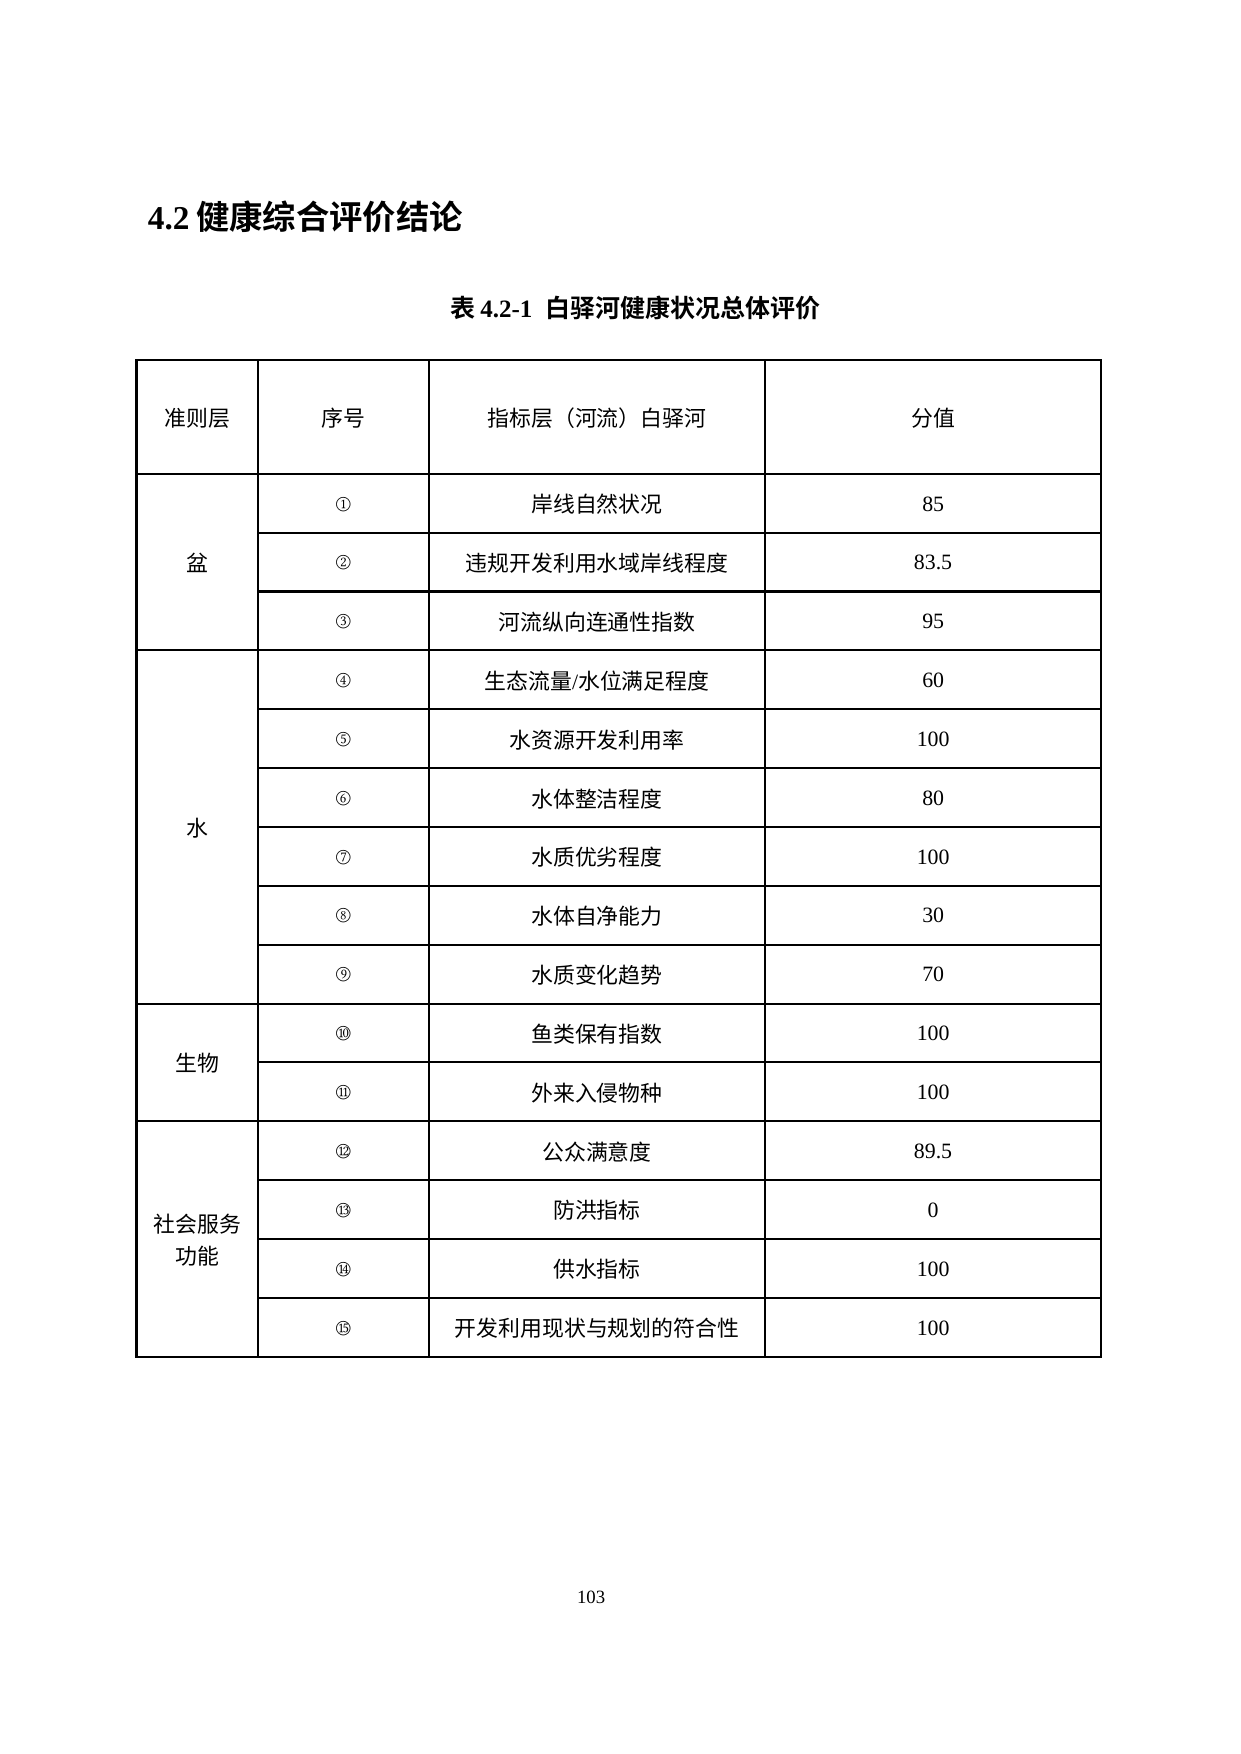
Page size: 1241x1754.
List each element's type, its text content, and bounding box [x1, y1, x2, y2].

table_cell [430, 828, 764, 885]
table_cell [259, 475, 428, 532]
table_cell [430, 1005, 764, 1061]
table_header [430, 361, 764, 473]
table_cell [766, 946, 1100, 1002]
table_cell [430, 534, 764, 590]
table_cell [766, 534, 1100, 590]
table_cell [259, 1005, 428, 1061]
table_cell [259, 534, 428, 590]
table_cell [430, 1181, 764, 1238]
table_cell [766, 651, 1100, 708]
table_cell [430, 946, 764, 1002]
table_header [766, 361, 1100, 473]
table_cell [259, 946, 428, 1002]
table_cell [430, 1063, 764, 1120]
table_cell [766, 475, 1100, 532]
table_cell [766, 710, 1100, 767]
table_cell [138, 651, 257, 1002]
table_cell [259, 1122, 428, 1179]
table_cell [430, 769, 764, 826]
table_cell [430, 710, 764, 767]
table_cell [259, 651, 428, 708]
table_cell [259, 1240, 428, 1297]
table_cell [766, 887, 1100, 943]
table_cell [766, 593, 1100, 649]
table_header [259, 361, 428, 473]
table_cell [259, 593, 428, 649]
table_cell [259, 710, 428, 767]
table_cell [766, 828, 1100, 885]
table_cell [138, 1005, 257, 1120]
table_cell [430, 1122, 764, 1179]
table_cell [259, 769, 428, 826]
subtitle 4.2健康综合评价结论 [148, 183, 1122, 248]
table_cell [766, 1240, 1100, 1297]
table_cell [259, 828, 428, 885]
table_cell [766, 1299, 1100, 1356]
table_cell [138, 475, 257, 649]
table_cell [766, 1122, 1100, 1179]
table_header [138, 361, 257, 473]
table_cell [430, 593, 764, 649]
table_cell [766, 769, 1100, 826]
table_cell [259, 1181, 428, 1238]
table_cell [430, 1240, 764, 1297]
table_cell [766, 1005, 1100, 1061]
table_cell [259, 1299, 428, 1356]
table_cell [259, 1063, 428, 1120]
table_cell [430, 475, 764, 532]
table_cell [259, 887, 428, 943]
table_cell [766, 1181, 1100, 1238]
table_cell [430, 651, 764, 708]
text 表4.2-1 白驿河健康状况总体评价 [148, 274, 1122, 339]
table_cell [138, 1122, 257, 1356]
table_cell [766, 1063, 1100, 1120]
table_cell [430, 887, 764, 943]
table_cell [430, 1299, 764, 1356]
